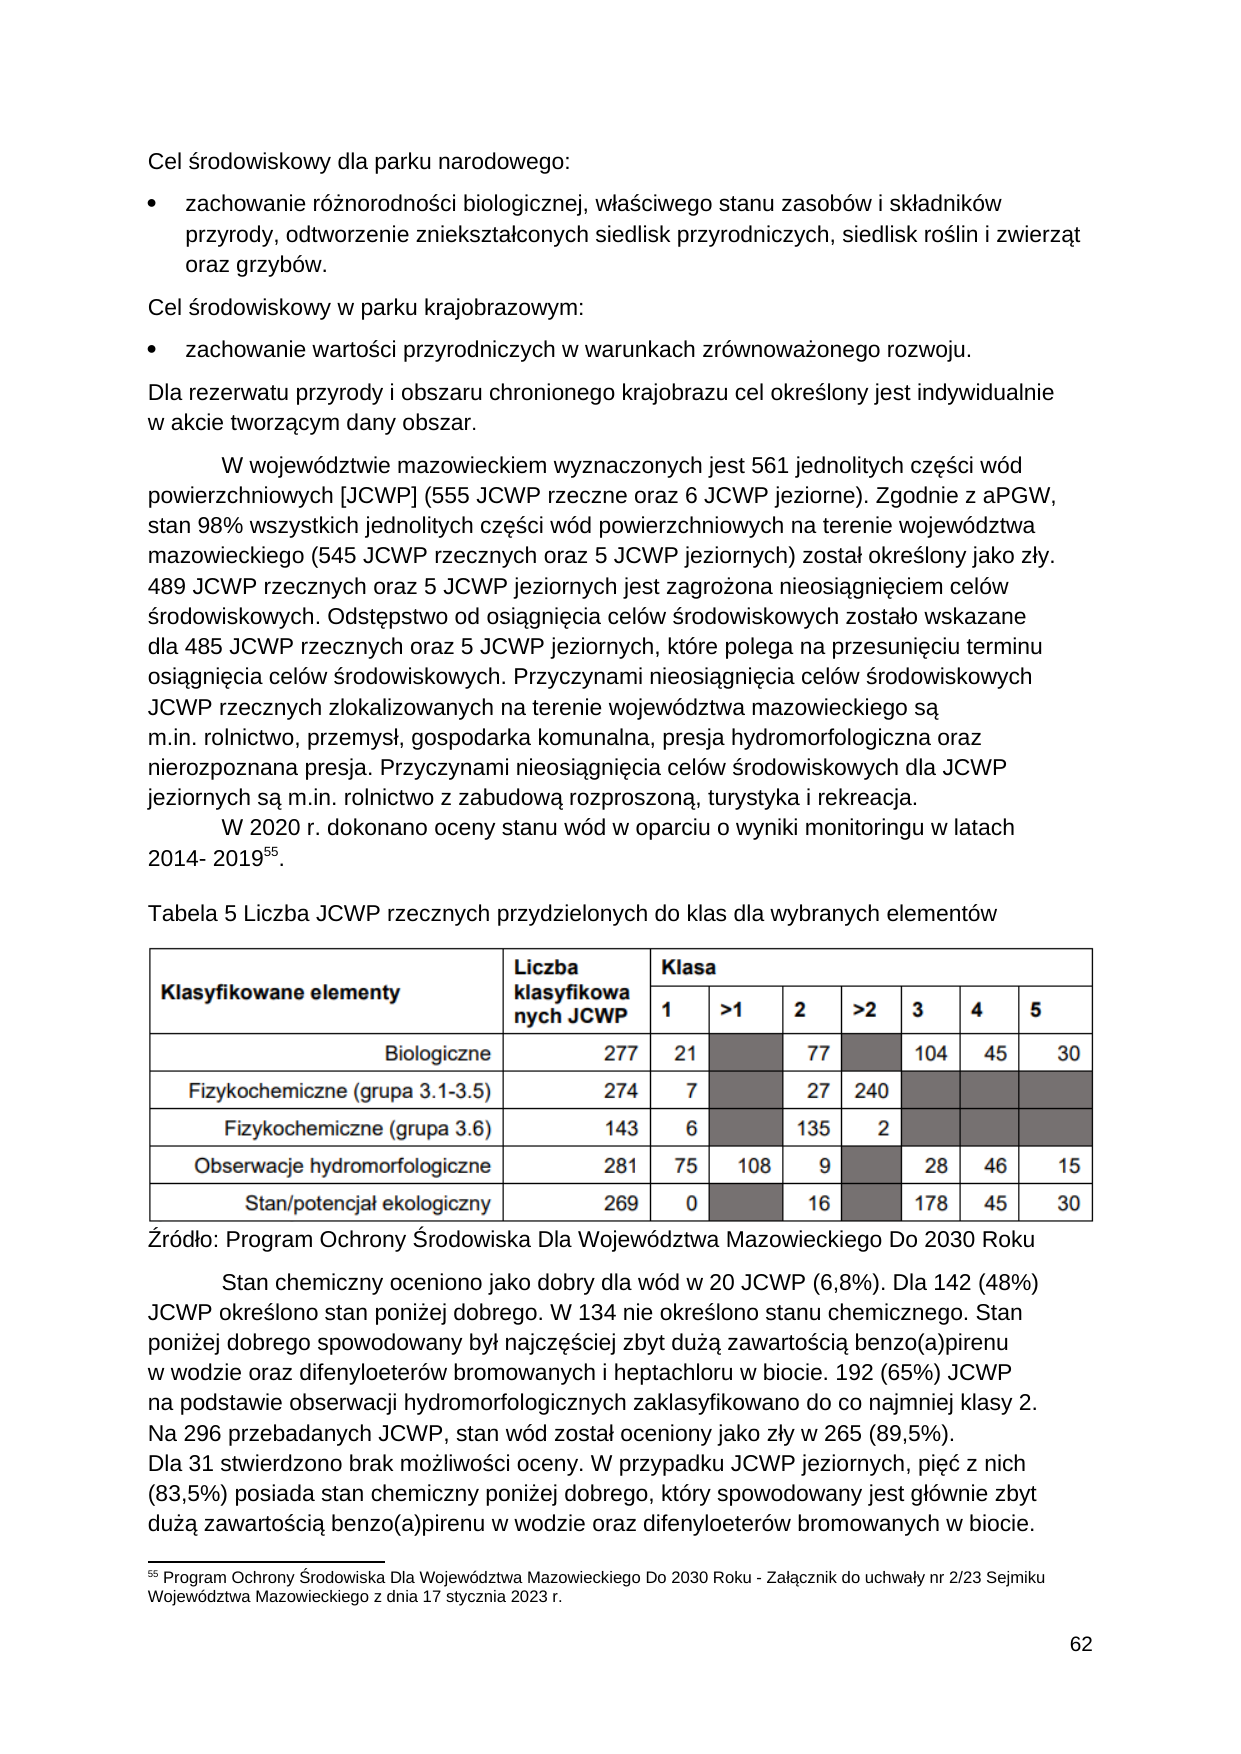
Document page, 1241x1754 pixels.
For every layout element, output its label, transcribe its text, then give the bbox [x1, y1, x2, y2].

list zachowanie wartości przyrodniczych w warunkach zrównoważonego rozwoju. [148, 336, 1093, 362]
picture [147, 946, 1094, 1222]
text W 2020 r. dokonano oceny stanu wód w oparciu o wyniki monitoringu w latach 2014- 2019. [148, 814, 1093, 871]
text Źródło: Program Ochrony Środowiska Dla Województwa Mazowieckiego Do 2030 Roku [148, 1226, 1093, 1252]
text W województwie mazowieckiem wyznaczonych jest 561 jednolitych części wód powierzchniowych [JCWP] (555 JCWP rzeczne oraz 6 JCWP jeziorne). Zgodnie z aPGW, stan 98% wszystkich jednolitych części wód powierzchniowych na terenie województwa mazowieckiego (545 JCWP rzecznych oraz 5 JCWP jeziornych) został określony jako zły. 489 JCWP rzecznych oraz 5 JCWP jeziornych jest zagrożona nieosiągnięciem celów środowiskowych. Odstępstwo od osiągnięcia celów środowiskowych zostało wskazane dla 485 JCWP rzecznych oraz 5 JCWP jeziornych, które polega na przesunięciu terminu osiągnięcia celów środowiskowych. Przyczynami nieosiągnięcia celów środowiskowych JCWP rzecznych zlokalizowanych na terenie województwa mazowieckiego są m.in. rolnictwo, przemysł, gospodarka komunalna, presja hydromorfologiczna oraz nierozpoznana presja. Przyczynami nieosiągnięcia celów środowiskowych dla JCWP jeziornych są m.in. rolnictwo z zabudową rozproszoną, turystyka i rekreacja. [148, 452, 1093, 810]
text Cel środowiskowy w parku krajobrazowym: [148, 293, 1093, 320]
text Cel środowiskowy dla parku narodowego: [148, 148, 1093, 174]
text Dla rezerwatu przyrody i obszaru chronionego krajobrazu cel określony jest indywidualnie w akcie tworzącym dany obszar. [148, 379, 1093, 435]
list zachowanie różnorodności biologicznej, właściwego stanu zasobów i składników przyrody, odtworzenie zniekształconych siedlisk przyrodniczych, siedlisk roślin i zwierząt oraz grzybów. [148, 190, 1093, 277]
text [148, 1268, 1093, 1536]
